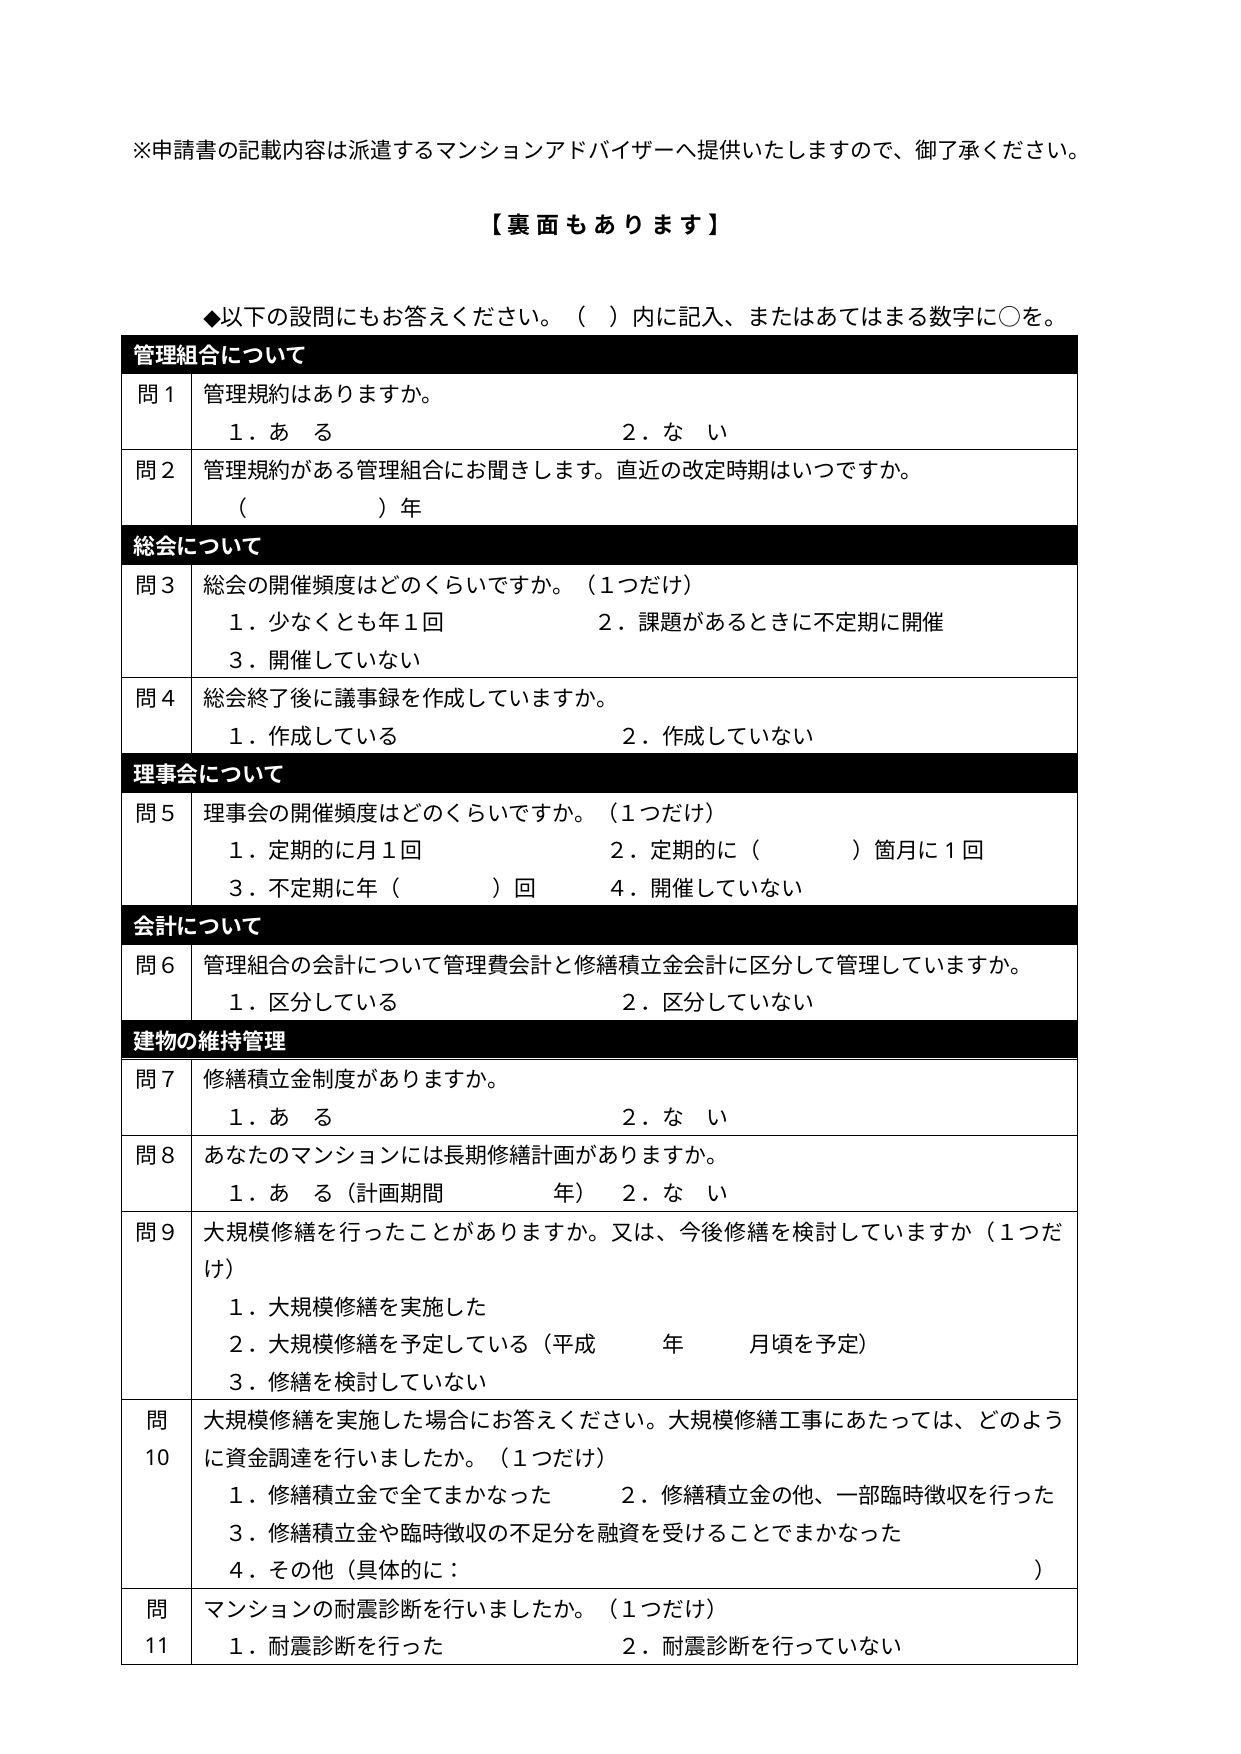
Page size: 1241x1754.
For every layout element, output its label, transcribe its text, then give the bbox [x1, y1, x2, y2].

table_cell 大規模修繕を実施した場合にお答えください。大規模修繕工事にあたっては、どのように資金調達を行いましたか。（１つだけ） １．修繕積立金で全てまかなった ２．修繕積立金の他、一部臨時徴収を行った ３．修繕積立金や臨時徴収の不足分を融資を受けることでまかなった ４．その他（具体的に： ） [192, 1400, 1077, 1588]
table_cell 問６ [122, 945, 191, 1020]
table_cell 理事会の開催頻度はどのくらいですか。（１つだけ） １．定期的に月１回 ２．定期的に（ ）箇月に1 回 ３．不定期に年（ ）回 ４．開催していない [192, 793, 1077, 905]
table_cell 総会終了後に議事録を作成していますか。 １．作成している ２．作成していない [192, 678, 1077, 753]
table_cell 修繕積立金制度がありますか。 １．あ る ２．な い [192, 1060, 1077, 1134]
table_cell 問９ [122, 1212, 191, 1399]
table_cell 問11 [122, 1589, 191, 1664]
table_cell あなたのマンションには長期修繕計画がありますか。 １．あ る（計画期間 年） ２．な い [192, 1136, 1077, 1211]
table_cell 管理規約がある管理組合にお聞きします。直近の改定時期はいつですか。 （ ）年 [192, 450, 1077, 525]
table_cell 大規模修繕を行ったことがありますか。又は、今後修繕を検討していますか（１つだけ） １．大規模修繕を実施した ２．大規模修繕を予定している（平成 年 月頃を予定） ３．修繕を検討していない [192, 1212, 1077, 1399]
table_cell 問10 [122, 1400, 191, 1588]
text ◆以下の設問にもお答えください。（ ）内に記入、またはあてはまる数字に○を。 [133, 297, 1137, 334]
table_cell 管理規約はありますか。 １．あ る ２．な い [192, 374, 1077, 449]
table_cell 問３ [122, 565, 191, 677]
table_cell 問８ [122, 1136, 191, 1211]
table_cell 総会について [122, 526, 1077, 564]
table_cell 総会の開催頻度はどのくらいですか。（１つだけ） １．少なくとも年１回 ２．課題があるときに不定期に開催 ３．開催していない [192, 565, 1077, 677]
table_cell 管理組合の会計について管理費会計と修繕積立金会計に区分して管理していますか。 １．区分している ２．区分していない [192, 945, 1077, 1020]
table_cell 問1 [122, 374, 191, 449]
table_cell 建物の維持管理 [122, 1021, 1077, 1058]
table_cell 問２ [122, 450, 191, 525]
text ※申請書の記載内容は派遣するマンションアドバイザーへ提供いたしますので、御了承ください。 [133, 130, 1137, 168]
text 【裏面もあります】 [133, 205, 1137, 243]
table_cell 理事会について [122, 754, 1077, 792]
table_cell 問５ [122, 793, 191, 905]
table_cell 会計について [122, 906, 1077, 944]
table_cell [192, 1589, 1077, 1664]
table_header 管理組合について [122, 336, 1077, 373]
table_cell 問７ [122, 1060, 191, 1134]
table_cell 問４ [122, 678, 191, 753]
